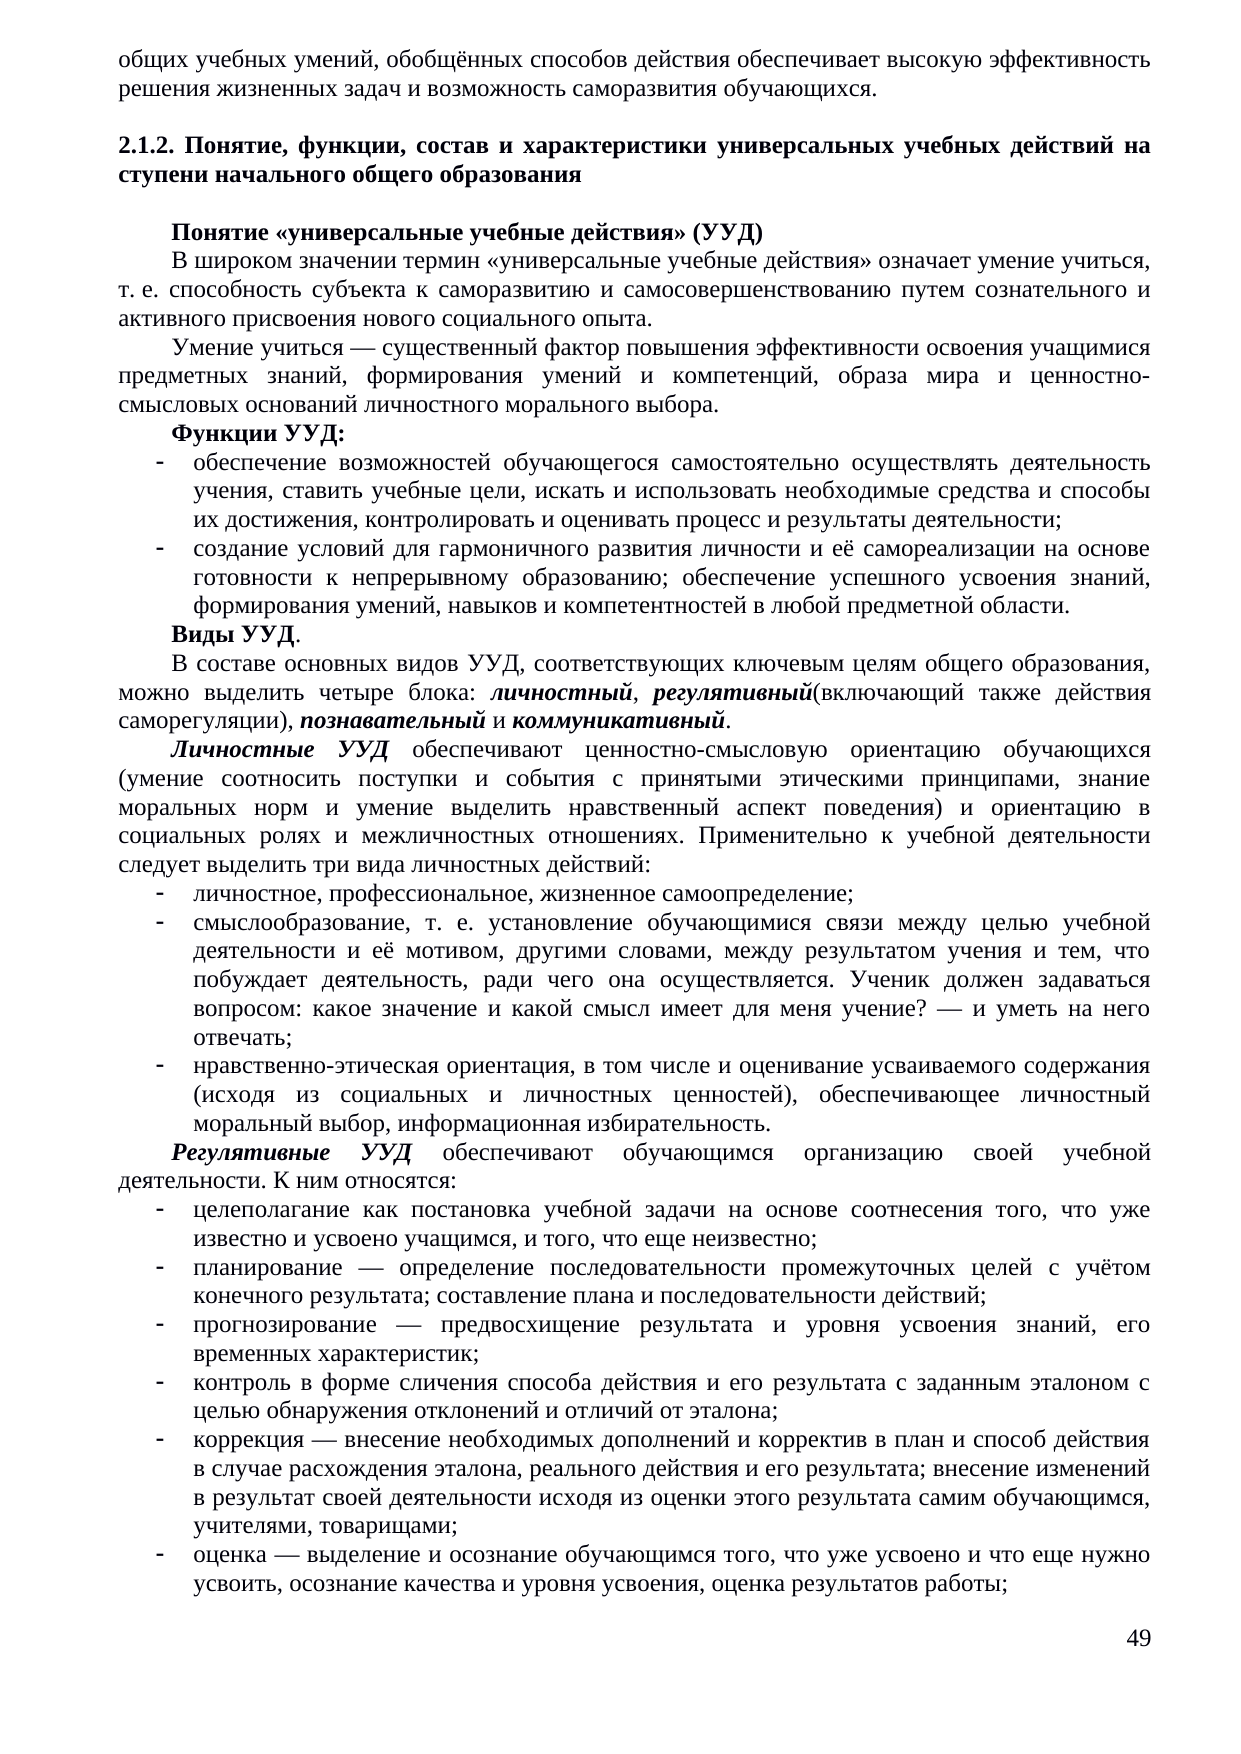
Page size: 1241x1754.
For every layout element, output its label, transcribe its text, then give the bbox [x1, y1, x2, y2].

text Функции УУД: [118, 418, 1152, 447]
list личностное, профессиональное, жизненное самоопределение; [156, 878, 1152, 907]
list создание условий для гармоничного развития личности и её самореализации на основе готовности к непрерывному образованию; обеспечение успешного усвоения знаний, формирования умений, навыков и компетентностей в любой предметной области. [156, 533, 1152, 619]
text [118, 44, 1152, 102]
text В широком значении термин «универсальные учебные действия» означает умение учиться, т. е. способность субъекта к саморазвитию и самосовершенствованию путем сознательного и активного присвоения нового социального опыта. [118, 246, 1152, 332]
list контроль в форме сличения способа действия и его результата с заданным эталоном с целью обнаружения отклонений и отличий от эталона; [156, 1367, 1152, 1424]
list планирование — определение последовательности промежуточных целей с учётом конечного результата; составление плана и последовательности действий; [156, 1252, 1152, 1309]
text Регулятивные УУД обеспечивают обучающимся организацию своей учебной деятельности. К ним относятся: [118, 1137, 1152, 1194]
text 2.1.2. Понятие, функции, состав и характеристики универсальных учебных действий на ступени начального общего образования [118, 131, 1152, 188]
list нравственно-этическая ориентация, в том числе и оценивание усваиваемого содержания (исходя из социальных и личностных ценностей), обеспечивающее личностный моральный выбор, информационная избирательность. [156, 1051, 1152, 1137]
list смыслообразование, т. е. установление обучающимися связи между целью учебной деятельности и её мотивом, другими словами, между результатом учения и тем, что побуждает деятельность, ради чего она осуществляется. Ученик должен задаваться вопросом: какое значение и какой смысл имеет для меня учение? — и уметь на него отвечать; [156, 907, 1152, 1051]
list прогнозирование — предвосхищение результата и уровня усвоения знаний, его временных характеристик; [156, 1309, 1152, 1367]
text В составе основных видов УУД, соответствующих ключевым целям общего образования, можно выделить четыре блока: личностный, регулятивный(включающий также действия саморегуляции), познавательный и коммуникативный. [118, 648, 1152, 734]
text Понятие «универсальные учебные действия» (УУД) [118, 217, 1152, 246]
list оценка — выделение и осознание обучающимся того, что уже усвоено и что еще нужно усвоить, осознание качества и уровня усвоения, оценка результатов работы; [156, 1539, 1152, 1597]
text Виды УУД. [118, 619, 1152, 648]
text Личностные УУД обеспечивают ценностно-смысловую ориентацию обучающихся (умение соотносить поступки и события с принятыми этическими принципами, знание моральных норм и умение выделить нравственный аспект поведения) и ориентацию в социальных ролях и межличностных отношениях. Применительно к учебной деятельности следует выделить три вида личностных действий: [118, 734, 1152, 878]
text Умение учиться — существенный фактор повышения эффективности освоения учащимися предметных знаний, формирования умений и компетенций, образа мира и ценностно-смысловых оснований личностного морального выбора. [118, 332, 1152, 418]
list коррекция — внесение необходимых дополнений и корректив в план и способ действия в случае расхождения эталона, реального действия и его результата; внесение изменений в результат своей деятельности исходя из оценки этого результата самим обучающимся, учителями, товарищами; [156, 1424, 1152, 1539]
list обеспечение возможностей обучающегося самостоятельно осуществлять деятельность учения, ставить учебные цели, искать и использовать необходимые средства и способы их достижения, контролировать и оценивать процесс и результаты деятельности; [156, 447, 1152, 533]
list целеполагание как постановка учебной задачи на основе соотнесения того, что уже известно и усвоено учащимся, и того, что еще неизвестно; [156, 1194, 1152, 1252]
